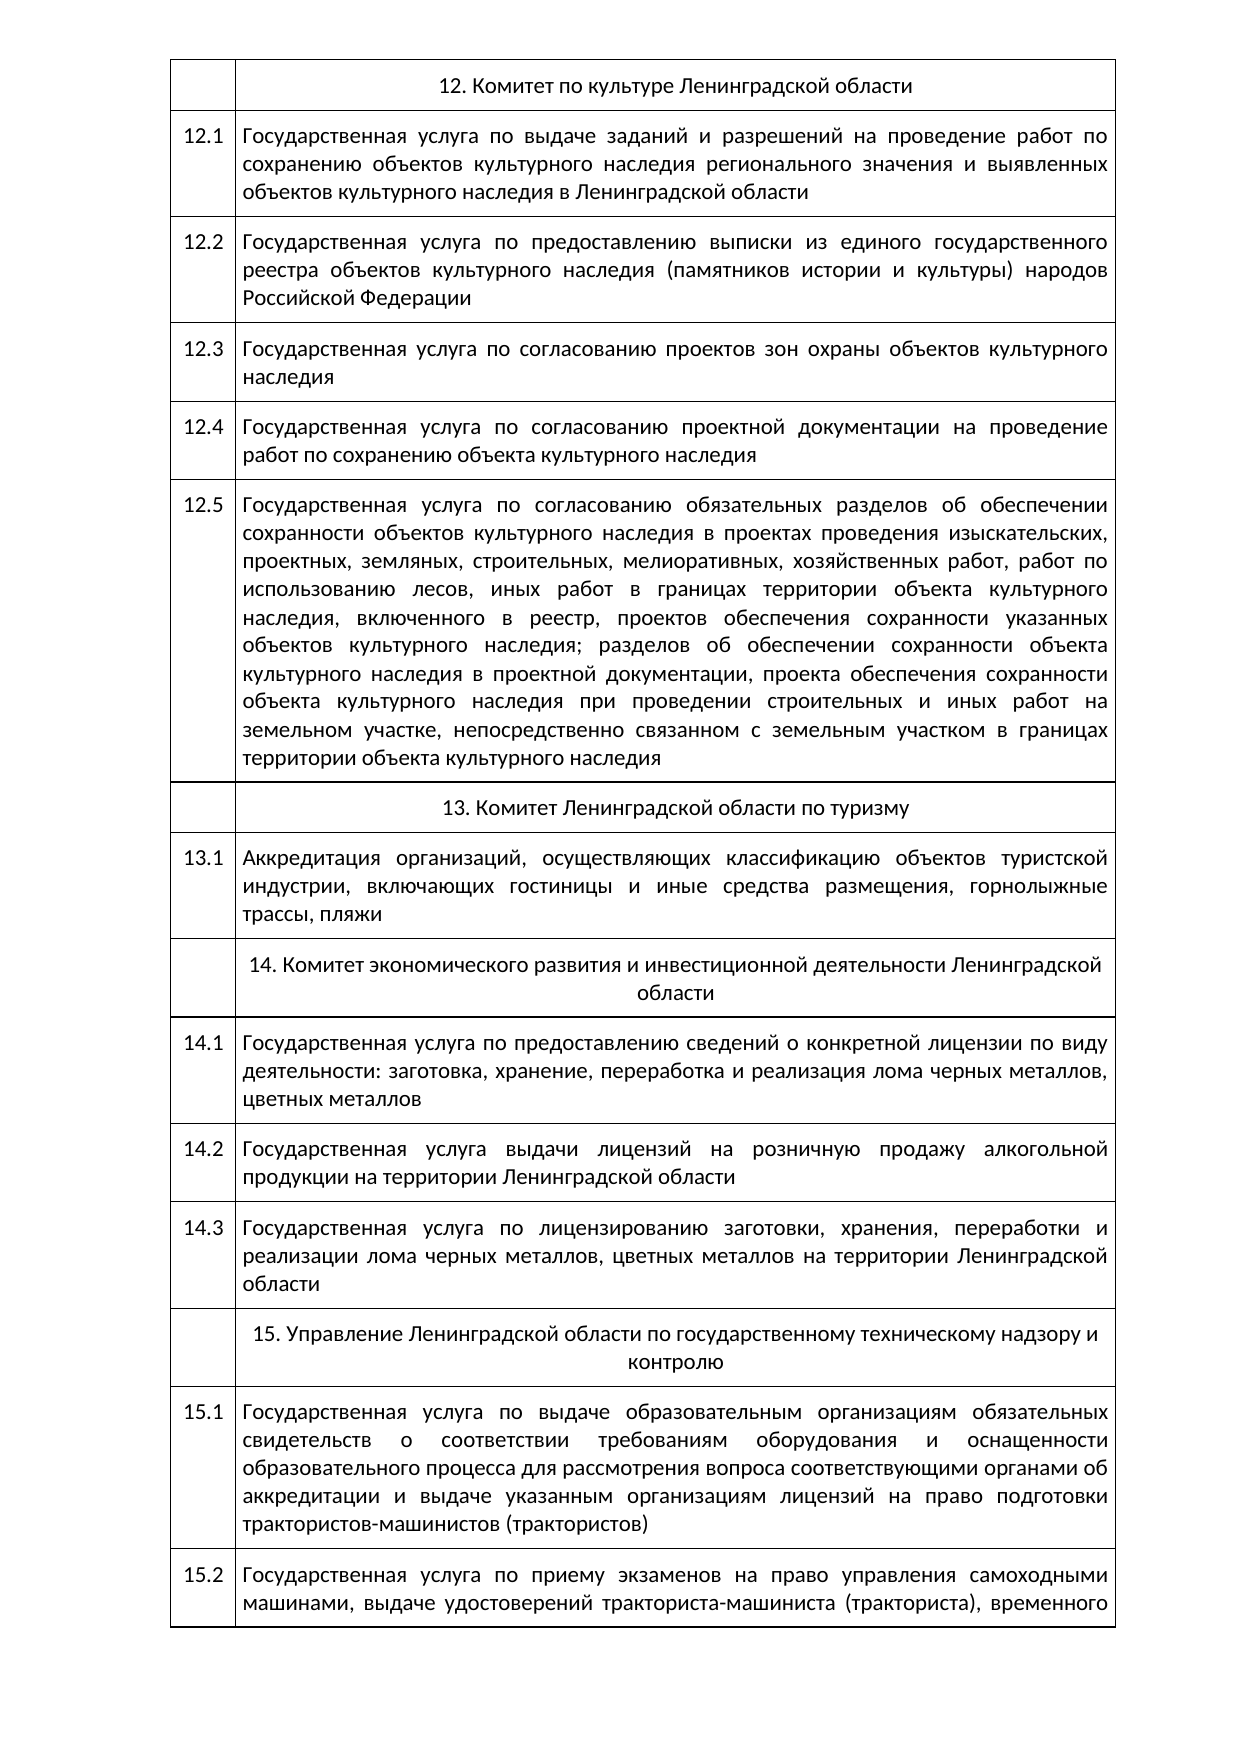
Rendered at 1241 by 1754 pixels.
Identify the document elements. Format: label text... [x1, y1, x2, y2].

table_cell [236, 1549, 1115, 1626]
table_cell Государственная услуга по предоставлению выписки из единого государственного реестра объектов культурного наследия (памятников истории и культуры) народов Российской Федерации [236, 217, 1115, 322]
table_cell Государственная услуга по согласованию проектов зон охраны объектов культурного наследия [236, 323, 1115, 401]
table_cell Государственная услуга выдачи лицензий на розничную продажу алкогольной продукции на территории Ленинградской области [236, 1124, 1115, 1201]
table_cell 14. Комитет экономического развития и инвестиционной деятельности Ленинградской области [236, 939, 1115, 1016]
table_cell 13.1 [171, 833, 235, 938]
table_cell 14.1 [171, 1018, 235, 1123]
table_cell 14.2 [171, 1124, 235, 1201]
table_cell [171, 783, 235, 832]
table_cell 12. Комитет по культуре Ленинградской области [236, 60, 1115, 109]
table_cell Государственная услуга по выдаче заданий и разрешений на проведение работ по сохранению объектов культурного наследия регионального значения и выявленных объектов культурного наследия в Ленинградской области [236, 111, 1115, 216]
table_cell 12.1 [171, 111, 235, 216]
table_cell Государственная услуга по согласованию обязательных разделов об обеспечении сохранности объектов культурного наследия в проектах проведения изыскательских, проектных, земляных, строительных, мелиоративных, хозяйственных работ, работ по использованию лесов, иных работ в границах территории объекта культурного наследия, включенного в реестр, проектов обеспечения сохранности указанных объектов культурного наследия; разделов об обеспечении сохранности объекта культурного наследия в проектной документации, проекта обеспечения сохранности объекта культурного наследия при проведении строительных и иных работ на земельном участке, непосредственно связанном с земельным участком в границах территории объекта культурного наследия [236, 480, 1115, 781]
table_cell Государственная услуга по выдаче образовательным организациям обязательных свидетельств о соответствии требованиям оборудования и оснащенности образовательного процесса для рассмотрения вопроса соответствующими органами об аккредитации и выдаче указанным организациям лицензий на право подготовки трактористов-машинистов (трактористов) [236, 1387, 1115, 1548]
table_cell 15.1 [171, 1387, 235, 1548]
table_cell Аккредитация организаций, осуществляющих классификацию объектов туристской индустрии, включающих гостиницы и иные средства размещения, горнолыжные трассы, пляжи [236, 833, 1115, 938]
table_cell [171, 939, 235, 1016]
table_cell 12.4 [171, 402, 235, 479]
table_cell 13. Комитет Ленинградской области по туризму [236, 783, 1115, 832]
table_cell 12.3 [171, 323, 235, 401]
table_cell [171, 60, 235, 109]
table_cell Государственная услуга по согласованию проектной документации на проведение работ по сохранению объекта культурного наследия [236, 402, 1115, 479]
table_cell 15. Управление Ленинградской области по государственному техническому надзору и контролю [236, 1309, 1115, 1386]
table_cell 14.3 [171, 1202, 235, 1307]
table_cell 15.2 [171, 1549, 235, 1626]
table_cell 12.5 [171, 480, 235, 781]
table_cell 12.2 [171, 217, 235, 322]
table_cell Государственная услуга по лицензированию заготовки, хранения, переработки и реализации лома черных металлов, цветных металлов на территории Ленинградской области [236, 1202, 1115, 1307]
table_cell Государственная услуга по предоставлению сведений о конкретной лицензии по виду деятельности: заготовка, хранение, переработка и реализация лома черных металлов, цветных металлов [236, 1018, 1115, 1123]
table_cell [171, 1309, 235, 1386]
